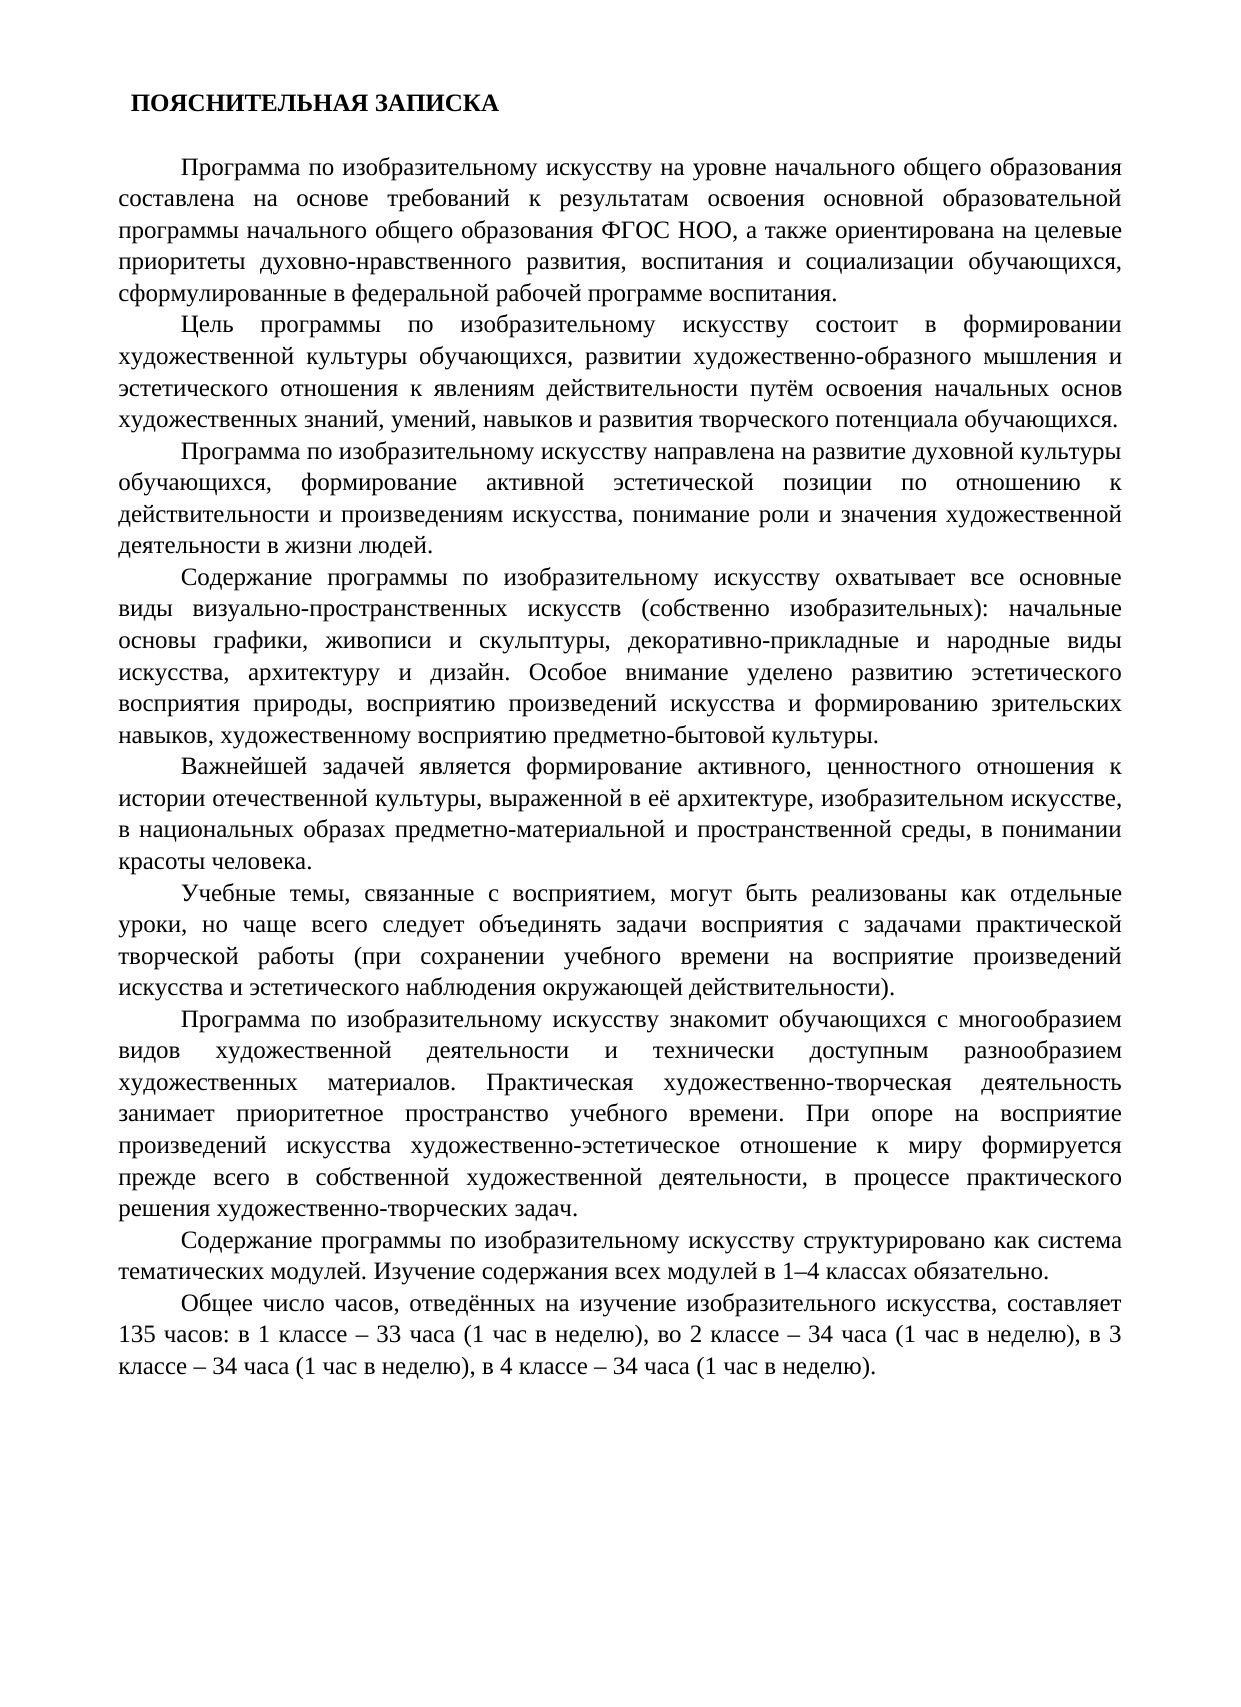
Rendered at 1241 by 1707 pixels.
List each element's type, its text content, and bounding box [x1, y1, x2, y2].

text Цель программы по изобразительному искусству состоит в формировании художественной культуры обучающихся, развитии художественно-образного мышления и эстетического отношения к явлениям действительности путём освоения начальных основ художественных знаний, умений, навыков и развития творческого потенциала обучающихся. [118, 309, 1122, 433]
text ‌Общее число часов, отведённых на изучение изобразительного искусства, составляет 135 часов: в 1 классе – 33 часа (1 час в неделю), во 2 классе – 34 часа (1 час в неделю), в 3 классе – 34 часа (1 час в неделю), в 4 классе – 34 часа (1 час в неделю).‌‌ [118, 1288, 1122, 1380]
text Учебные темы, связанные с восприятием, могут быть реализованы как отдельные уроки, но чаще всего следует объединять задачи восприятия с задачами практической творческой работы (при сохранении учебного времени на восприятие произведений искусства и эстетического наблюдения окружающей действительности). [118, 878, 1122, 1001]
text Содержание программы по изобразительному искусству охватывает все основные виды визуально-пространственных искусств (собственно изобразительных): начальные основы графики, живописи и скульптуры, декоративно-прикладные и народные виды искусства, архитектуру и дизайн. Особое внимание уделено развитию эстетического восприятия природы, восприятию произведений искусства и формированию зрительских навыков, художественному восприятию предметно-бытовой культуры. [118, 562, 1122, 748]
text Важнейшей задачей является формирование активного, ценностного отношения к истории отечественной культуры, выраженной в её архитектуре, изобразительном искусстве, в национальных образах предметно-материальной и пространственной среды, в понимании красоты человека. [118, 751, 1122, 875]
text Программа по изобразительному искусству на уровне начального общего образования составлена на основе требований к результатам освоения основной образовательной программы начального общего образования ФГОС НОО, а также ориентирована на целевые приоритеты духовно-нравственного развития, воспитания и социализации обучающихся, сформулированные в федеральной рабочей программе воспитания. [118, 152, 1122, 307]
text Программа по изобразительному искусству знакомит обучающихся с многообразием видов художественной деятельности и технически доступным разнообразием художественных материалов. Практическая художественно-творческая деятельность занимает приоритетное пространство учебного времени. При опоре на восприятие произведений искусства художественно-эстетическое отношение к миру формируется прежде всего в собственной художественной деятельности, в процессе практического решения художественно-творческих задач. [118, 1004, 1122, 1222]
text ПОЯСНИТЕЛЬНАЯ ЗАПИСКА [131, 88, 1122, 117]
text Содержание программы по изобразительному искусству структурировано как система тематических модулей. Изучение содержания всех модулей в 1–4 классах обязательно. [118, 1225, 1122, 1285]
text Программа по изобразительному искусству направлена на развитие духовной культуры обучающихся, формирование активной эстетической позиции по отношению к действительности и произведениям искусства, понимание роли и значения художественной деятельности в жизни людей. [118, 436, 1122, 559]
